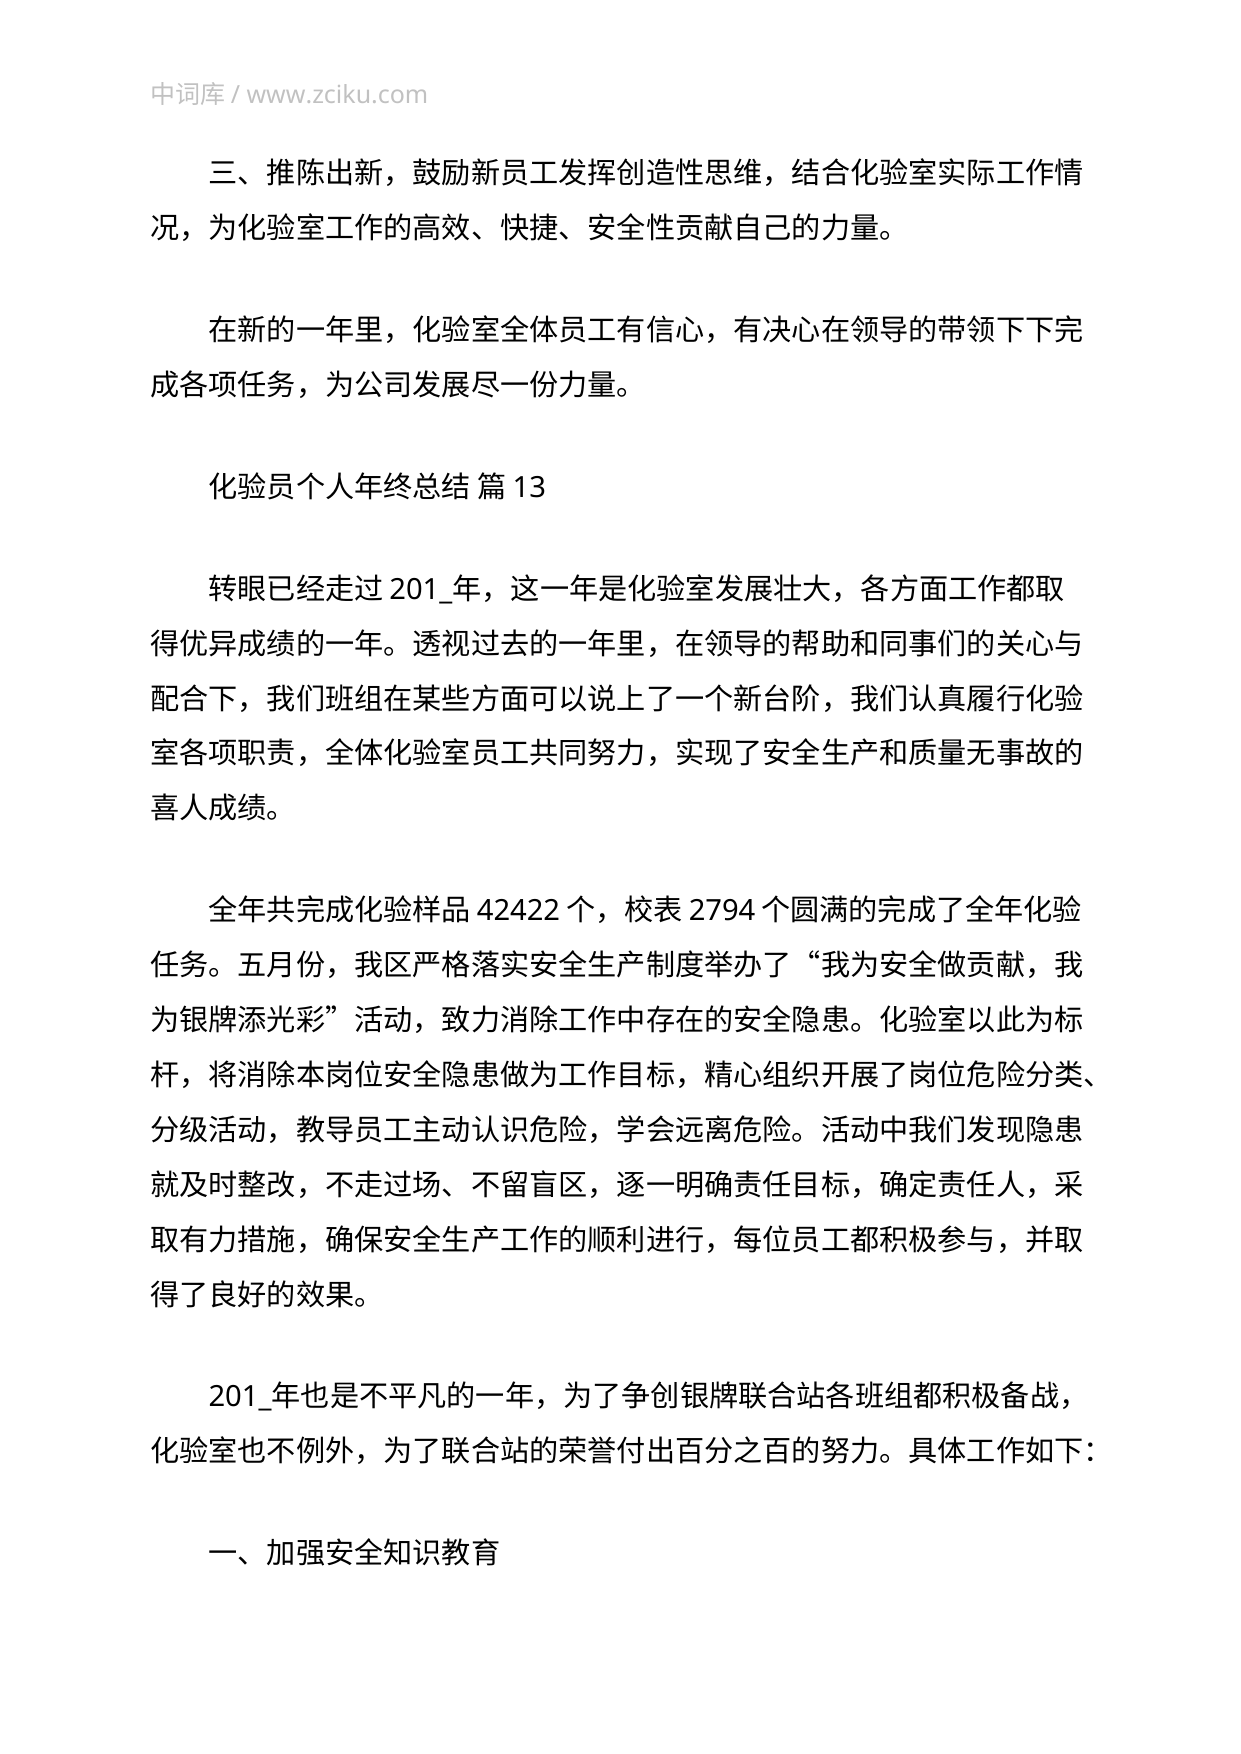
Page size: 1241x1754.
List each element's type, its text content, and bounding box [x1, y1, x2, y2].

text 全年共完成化验样品42422个，校表2794个圆满的完成了全年化验任务。五月份，我区严格落实安全生产制度举办了“我为安全做贡献，我为银牌添光彩”活动，致力消除工作中存在的安全隐患。化验室以此为标杆，将消除本岗位安全隐患做为工作目标，精心组织开展了岗位危险分类、分级活动，教导员工主动认识危险，学会远离危险。活动中我们发现隐患就及时整改，不走过场、不留盲区，逐一明确责任目标，确定责任人，采取有力措施，确保安全生产工作的顺利进行，每位员工都积极参与，并取得了良好的效果。 [150, 887, 1090, 1313]
text 化验员个人年终总结 篇13 [150, 463, 1090, 506]
text 在新的一年里，化验室全体员工有信心，有决心在领导的带领下下完成各项任务，为公司发展尽一份力量。 [150, 307, 1090, 404]
text 转眼已经走过201_年，这一年是化验室发展壮大，各方面工作都取得优异成绩的一年。透视过去的一年里，在领导的帮助和同事们的关心与配合下，我们班组在某些方面可以说上了一个新台阶，我们认真履行化验室各项职责，全体化验室员工共同努力，实现了安全生产和质量无事故的喜人成绩。 [150, 565, 1090, 827]
text 一、加强安全知识教育 [150, 1530, 1090, 1572]
text 201_年也是不平凡的一年，为了争创银牌联合站各班组都积极备战，化验室也不例外，为了联合站的荣誉付出百分之百的努力。具体工作如下： [150, 1373, 1090, 1470]
text 三、推陈出新，鼓励新员工发挥创造性思维，结合化验室实际工作情况，为化验室工作的高效、快捷、安全性贡献自己的力量。 [150, 150, 1090, 247]
